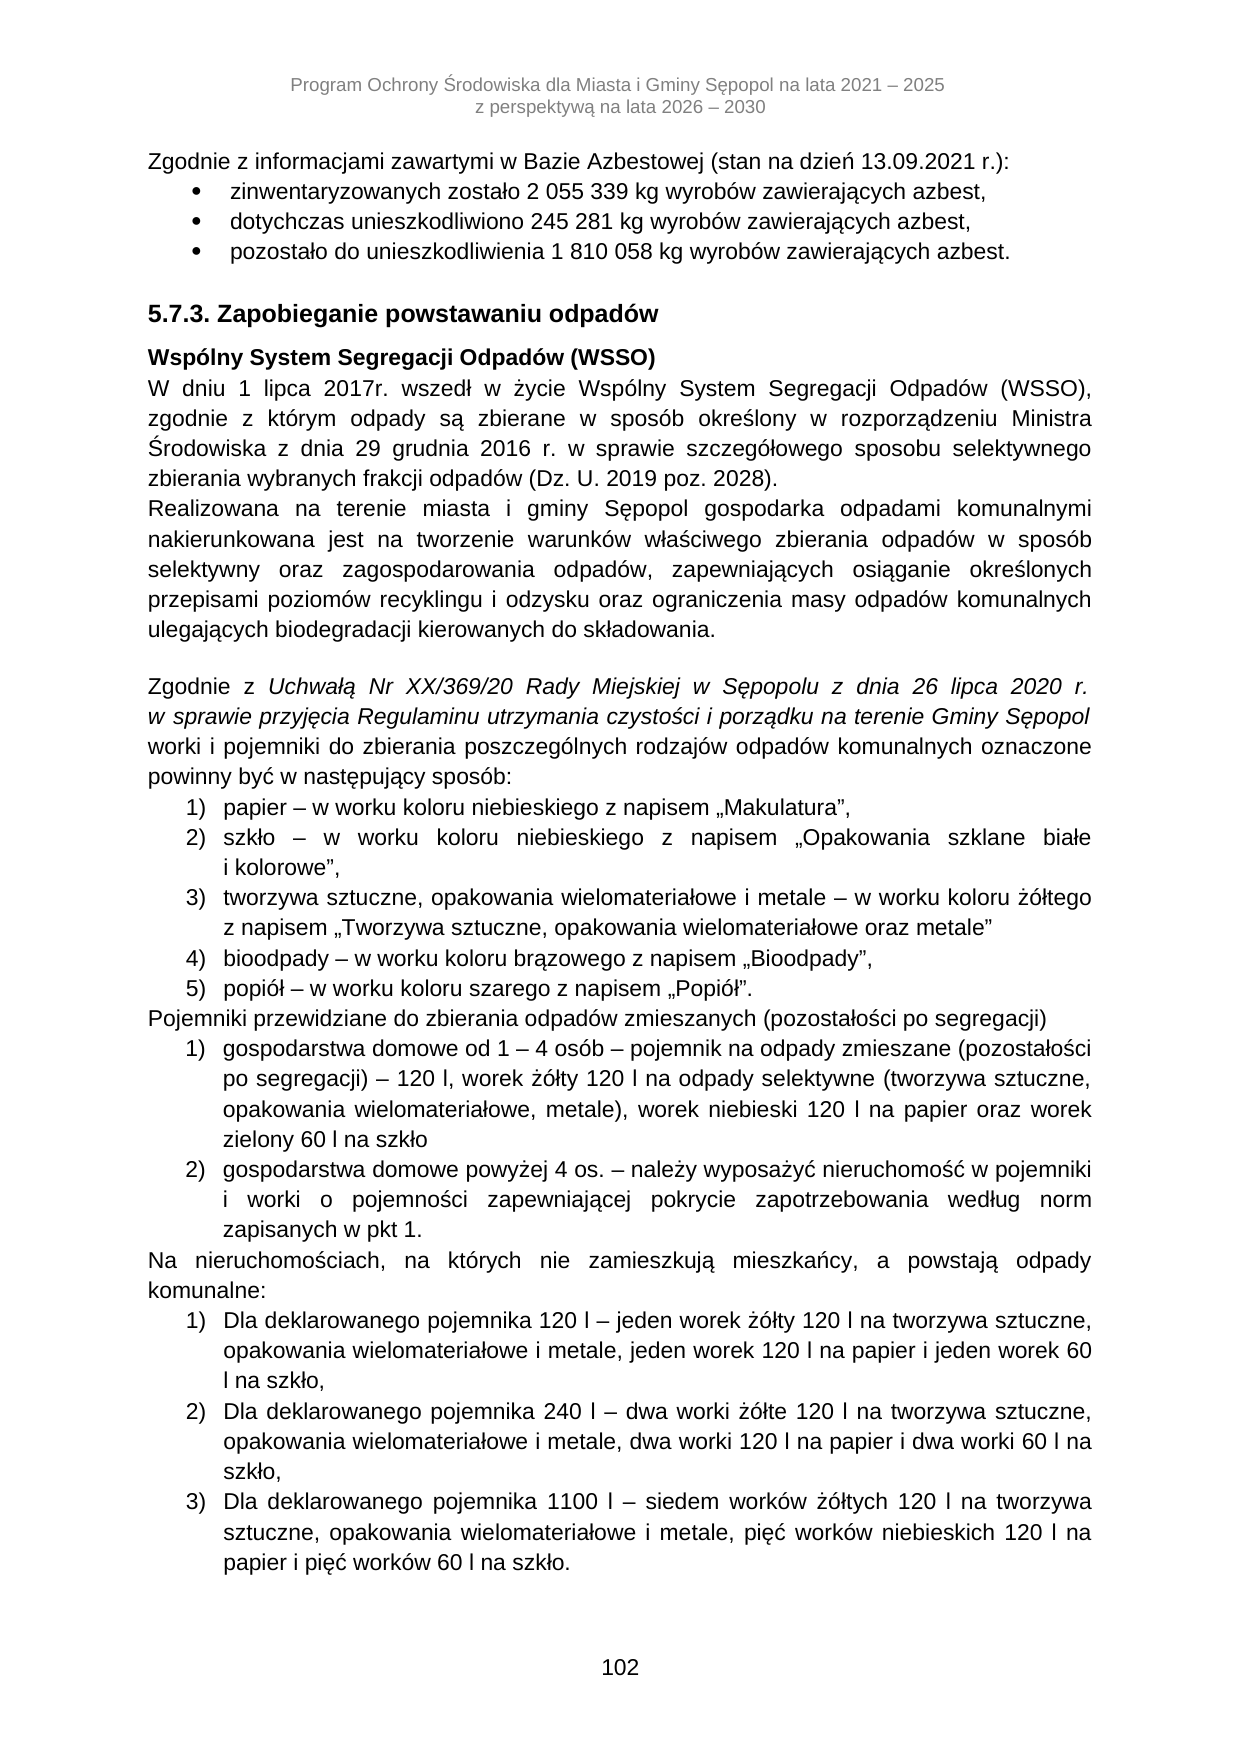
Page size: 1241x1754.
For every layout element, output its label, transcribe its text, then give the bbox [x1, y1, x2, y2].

list bioodpady – w worku koloru brązowego z napisem „Bioodpady”, [186, 944, 1092, 971]
text Zgodnie z Uchwałą Nr XX/369/20 Rady Miejskiej w Sępopolu z dnia 26 lipca 2020 r. w sprawie przyjęcia Regulaminu utrzymania czystości i porządku na terenie Gminy Sępopol worki i pojemniki do zbierania poszczególnych rodzajów odpadów komunalnych oznaczone powinny być w następujący sposób: [148, 673, 1092, 790]
list zinwentaryzowanych zostało 2 055 339 kg wyrobów zawierających azbest, [192, 178, 1092, 204]
list Dla deklarowanego pojemnika 120 l – jeden worek żółty 120 l na tworzywa sztuczne, opakowania wielomateriałowe i metale, jeden worek 120 l na papier i jeden worek 60 l na szkło, [186, 1307, 1092, 1394]
list tworzywa sztuczne, opakowania wielomateriałowe i metale – w worku koloru żółtego z napisem „Tworzywa sztuczne, opakowania wielomateriałowe oraz metale” [186, 884, 1092, 941]
text Na nieruchomościach, na których nie zamieszkują mieszkańcy, a powstają odpady komunalne: [148, 1247, 1092, 1303]
text Pojemniki przewidziane do zbierania odpadów zmieszanych (pozostałości po segregacji) [148, 1005, 1092, 1031]
list gospodarstwa domowe od 1 – 4 osób – pojemnik na odpady zmieszane (pozostałości po segregacji) – 120 l, worek żółty 120 l na odpady selektywne (tworzywa sztuczne, opakowania wielomateriałowe, metale), worek niebieski 120 l na papier oraz worek zielony 60 l na szkło [185, 1035, 1092, 1152]
list Dla deklarowanego pojemnika 240 l – dwa worki żółte 120 l na tworzywa sztuczne, opakowania wielomateriałowe i metale, dwa worki 120 l na papier i dwa worki 60 l na szkło, [186, 1398, 1092, 1484]
list papier – w worku koloru niebieskiego z napisem „Makulatura”, [186, 793, 1092, 820]
list popiół – w worku koloru szarego z napisem „Popiół”. [186, 975, 1092, 1001]
list Dla deklarowanego pojemnika 1100 l – siedem worków żółtych 120 l na tworzywa sztuczne, opakowania wielomateriałowe i metale, pięć worków niebieskich 120 l na papier i pięć worków 60 l na szkło. [186, 1488, 1092, 1575]
list dotychczas unieszkodliwiono 245 281 kg wyrobów zawierających azbest, [192, 208, 1092, 234]
list pozostało do unieszkodliwienia 1 810 058 kg wyrobów zawierających azbest. [192, 238, 1092, 265]
list gospodarstwa domowe powyżej 4 os. – należy wyposażyć nieruchomość w pojemniki i worki o pojemności zapewniającej pokrycie zapotrzebowania według norm zapisanych w pkt 1. [185, 1156, 1092, 1243]
text Realizowana na terenie miasta i gminy Sępopol gospodarka odpadami komunalnymi nakierunkowana jest na tworzenie warunków właściwego zbierania odpadów w sposób selektywny oraz zagospodarowania odpadów, zapewniających osiąganie określonych przepisami poziomów recyklingu i odzysku oraz ograniczenia masy odpadów komunalnych ulegających biodegradacji kierowanych do składowania. [148, 495, 1092, 642]
subtitle 5.7.3. Zapobieganie powstawaniu odpadów [148, 299, 1092, 327]
text W dniu 1 lipca 2017r. wszedł w życie Wspólny System Segregacji Odpadów (WSSO), zgodnie z którym odpady są zbierane w sposób określony w rozporządzeniu Ministra Środowiska z dnia 29 grudnia 2016 r. w sprawie szczegółowego sposobu selektywnego zbierania wybranych frakcji odpadów (Dz. U. 2019 poz. 2028). [148, 374, 1092, 491]
text Zgodnie z informacjami zawartymi w Bazie Azbestowej (stan na dzień 13.09.2021 r.): [148, 148, 1092, 174]
text Wspólny System Segregacji Odpadów (WSSO) [148, 344, 1092, 371]
list szkło – w worku koloru niebieskiego z napisem „Opakowania szklane białe i kolorowe”, [186, 824, 1092, 880]
